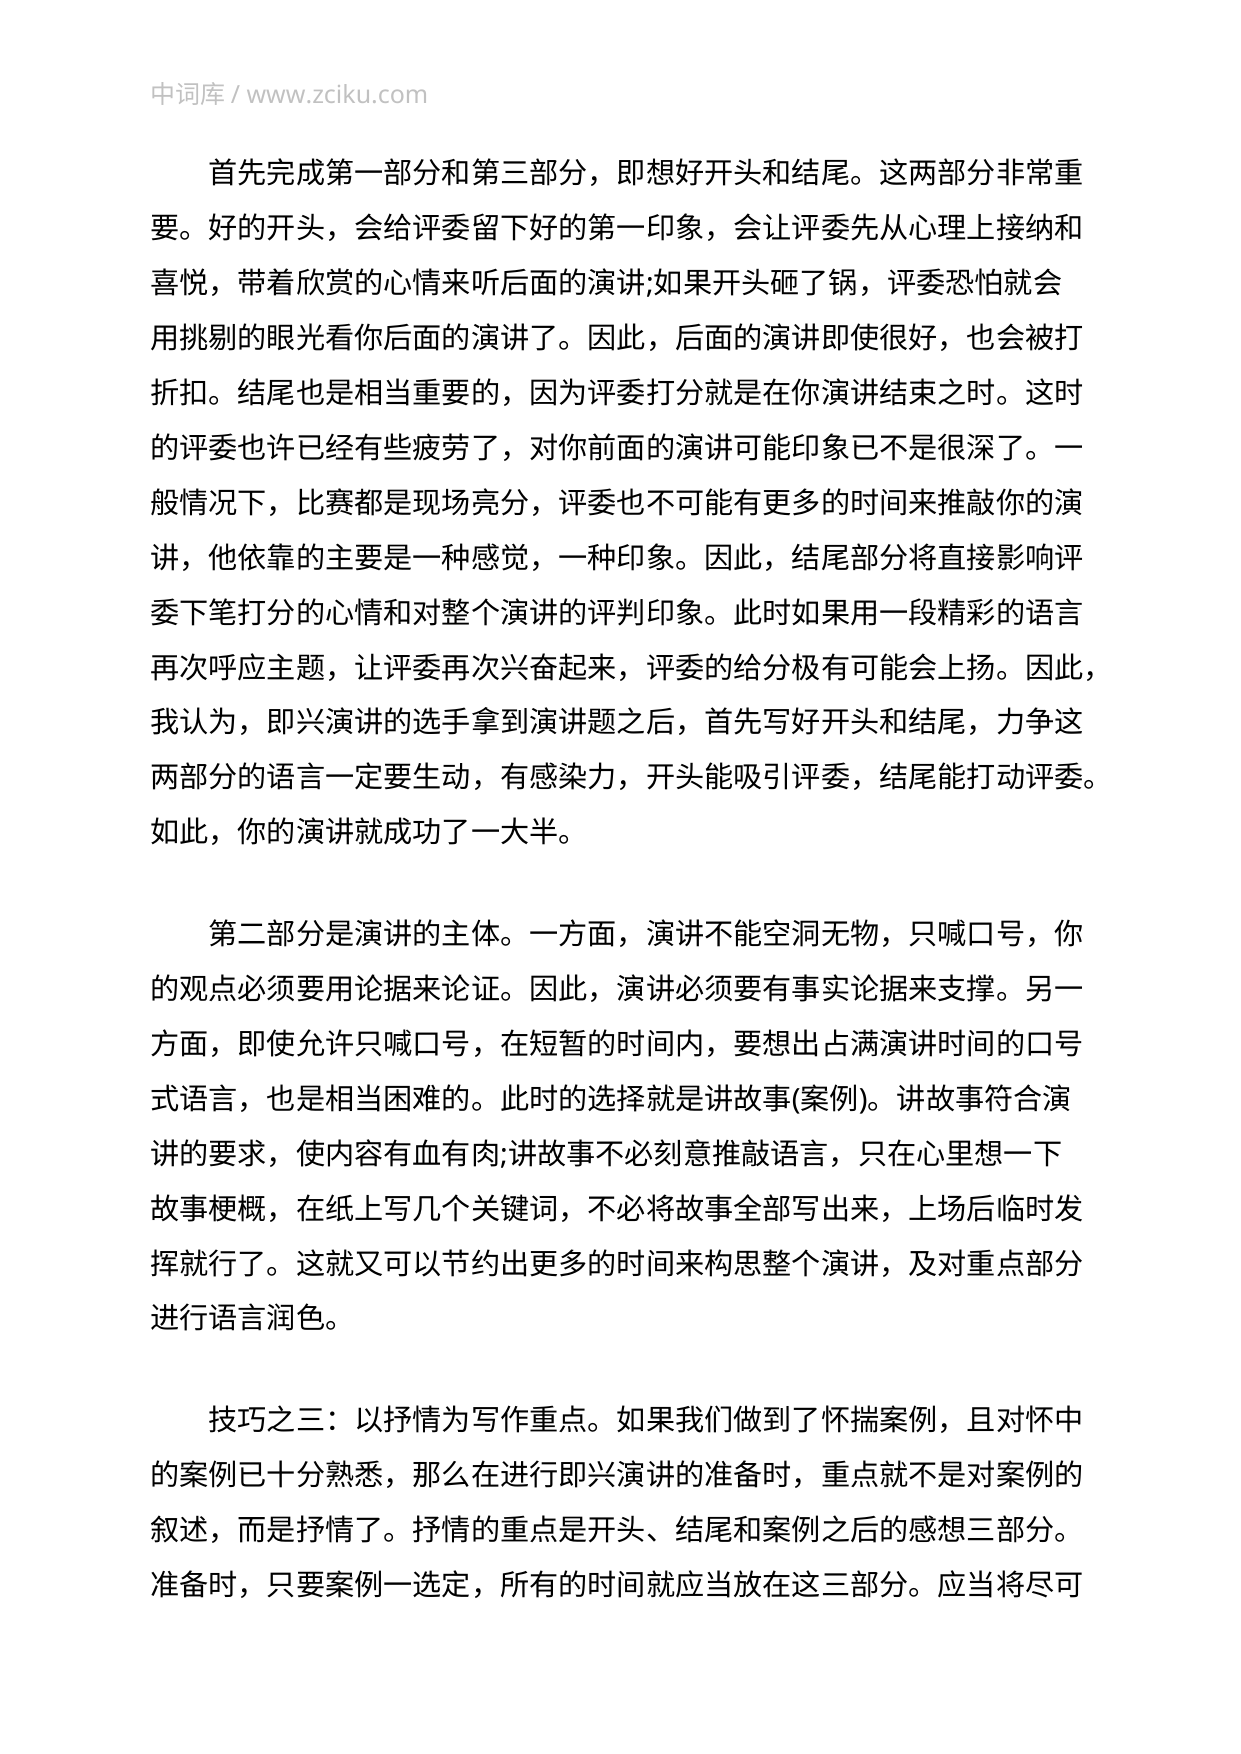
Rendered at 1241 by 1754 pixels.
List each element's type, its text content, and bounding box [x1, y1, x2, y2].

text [150, 1397, 1090, 1604]
text 第二部分是演讲的主体。一方面，演讲不能空洞无物，只喊口号，你的观点必须要用论据来论证。因此，演讲必须要有事实论据来支撑。另一方面，即使允许只喊口号，在短暂的时间内，要想出占满演讲时间的口号式语言，也是相当困难的。此时的选择就是讲故事(案例)。讲故事符合演讲的要求，使内容有血有肉;讲故事不必刻意推敲语言，只在心里想一下故事梗概，在纸上写几个关键词，不必将故事全部写出来，上场后临时发挥就行了。这就又可以节约出更多的时间来构思整个演讲，及对重点部分进行语言润色。 [150, 911, 1090, 1337]
text 首先完成第一部分和第三部分，即想好开头和结尾。这两部分非常重要。好的开头，会给评委留下好的第一印象，会让评委先从心理上接纳和喜悦，带着欣赏的心情来听后面的演讲;如果开头砸了锅，评委恐怕就会用挑剔的眼光看你后面的演讲了。因此，后面的演讲即使很好，也会被打折扣。结尾也是相当重要的，因为评委打分就是在你演讲结束之时。这时的评委也许已经有些疲劳了，对你前面的演讲可能印象已不是很深了。一般情况下，比赛都是现场亮分，评委也不可能有更多的时间来推敲你的演讲，他依靠的主要是一种感觉，一种印象。因此，结尾部分将直接影响评委下笔打分的心情和对整个演讲的评判印象。此时如果用一段精彩的语言再次呼应主题，让评委再次兴奋起来，评委的给分极有可能会上扬。因此，我认为，即兴演讲的选手拿到演讲题之后，首先写好开头和结尾，力争这两部分的语言一定要生动，有感染力，开头能吸引评委，结尾能打动评委。如此，你的演讲就成功了一大半。 [150, 150, 1090, 851]
